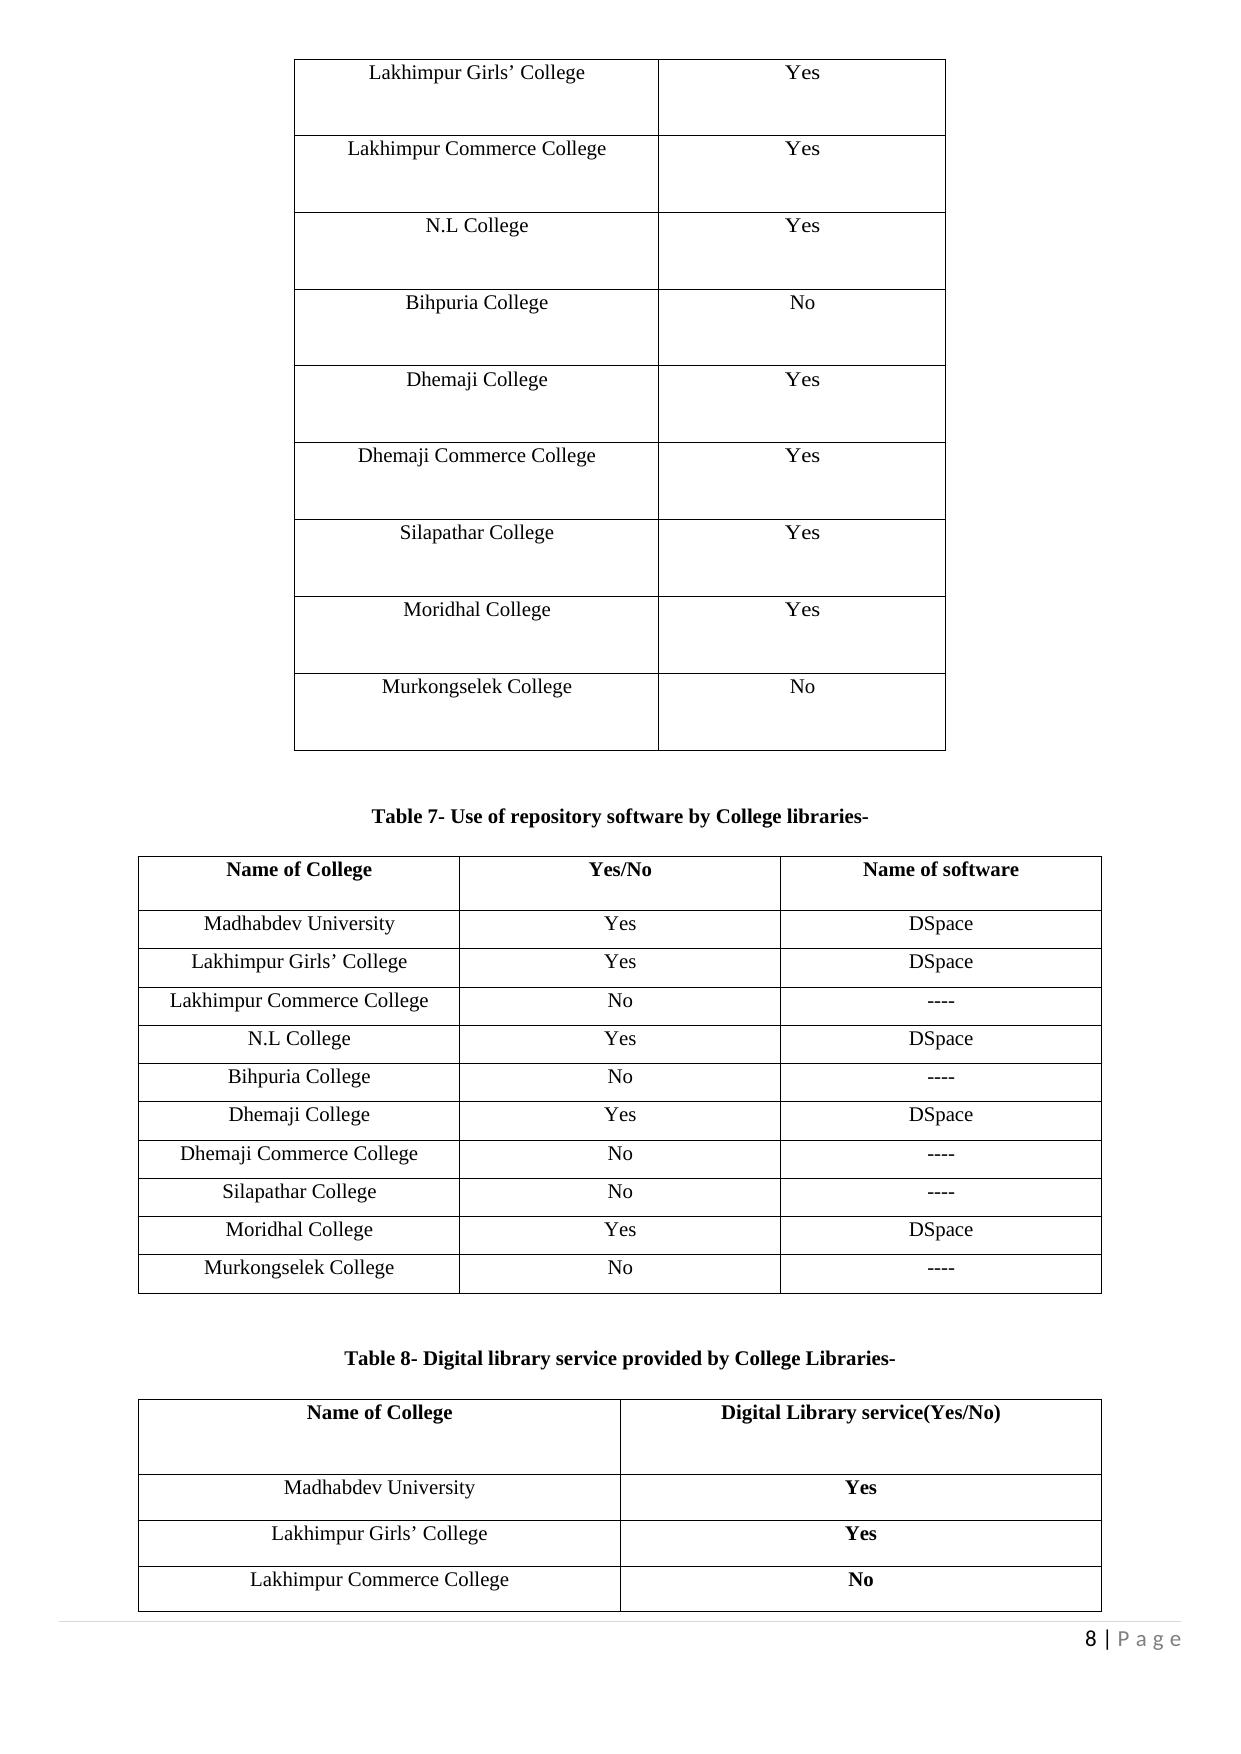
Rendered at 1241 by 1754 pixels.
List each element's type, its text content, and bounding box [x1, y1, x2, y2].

table_cell Yes [621, 1475, 1101, 1520]
table_cell Yes [659, 136, 945, 212]
table_header Name of College [139, 857, 459, 910]
table_header Digital Library service(Yes/No) [621, 1400, 1101, 1474]
table_cell Bihpuria College [295, 290, 658, 365]
table_cell No [460, 1064, 780, 1101]
table_cell Lakhimpur Girls’ College [139, 949, 459, 987]
table_cell Lakhimpur Commerce College [139, 1567, 620, 1611]
table_cell Yes [659, 520, 945, 596]
table_cell Yes [460, 1026, 780, 1063]
table_cell Lakhimpur Girls’ College [295, 60, 658, 135]
table_header Name of College [139, 1400, 620, 1474]
table_cell DSpace [781, 1217, 1101, 1254]
table_cell Lakhimpur Commerce College [295, 136, 658, 212]
table_cell N.L College [295, 213, 658, 288]
table_cell DSpace [781, 911, 1101, 948]
table_cell ---- [781, 1064, 1101, 1101]
table_cell No [621, 1567, 1101, 1611]
table_cell No [659, 674, 945, 750]
table_cell No [460, 1141, 780, 1178]
table_cell No [460, 1179, 780, 1216]
table_cell Yes [659, 60, 945, 135]
table_cell DSpace [781, 1102, 1101, 1139]
table_cell Murkongselek College [295, 674, 658, 750]
table_cell ---- [781, 1255, 1101, 1292]
text Table 8- Digital library service provided by College Libraries- [59, 1346, 1181, 1370]
table_cell ---- [781, 1179, 1101, 1216]
table_cell Yes [460, 911, 780, 948]
table_cell Yes [659, 213, 945, 288]
table_cell ---- [781, 988, 1101, 1025]
table_cell Madhabdev University [139, 1475, 620, 1520]
table_cell Bihpuria College [139, 1064, 459, 1101]
table_cell Yes [659, 366, 945, 442]
table_cell Yes [460, 949, 780, 987]
table_cell Silapathar College [139, 1179, 459, 1216]
table_header Name of software [781, 857, 1101, 910]
table_cell Madhabdev University [139, 911, 459, 948]
table_cell No [460, 988, 780, 1025]
table_cell Dhemaji Commerce College [139, 1141, 459, 1178]
table_cell DSpace [781, 1026, 1101, 1063]
table_cell No [460, 1255, 780, 1292]
table_cell Lakhimpur Girls’ College [139, 1521, 620, 1566]
table_cell Yes [659, 443, 945, 519]
text Table 7- Use of repository software by College libraries- [59, 803, 1181, 828]
table_cell Moridhal College [139, 1217, 459, 1254]
table_cell DSpace [781, 949, 1101, 987]
table_cell No [659, 290, 945, 365]
table_cell ---- [781, 1141, 1101, 1178]
table_cell N.L College [139, 1026, 459, 1063]
table_cell Murkongselek College [139, 1255, 459, 1292]
table_cell Yes [460, 1102, 780, 1139]
table_header Yes/No [460, 857, 780, 910]
table_cell Dhemaji College [295, 366, 658, 442]
table_cell Silapathar College [295, 520, 658, 596]
table_cell Lakhimpur Commerce College [139, 988, 459, 1025]
table_cell Yes [460, 1217, 780, 1254]
table_cell Moridhal College [295, 597, 658, 673]
table_cell Yes [621, 1521, 1101, 1566]
table_cell Dhemaji Commerce College [295, 443, 658, 519]
table_cell Yes [659, 597, 945, 673]
table_cell Dhemaji College [139, 1102, 459, 1139]
